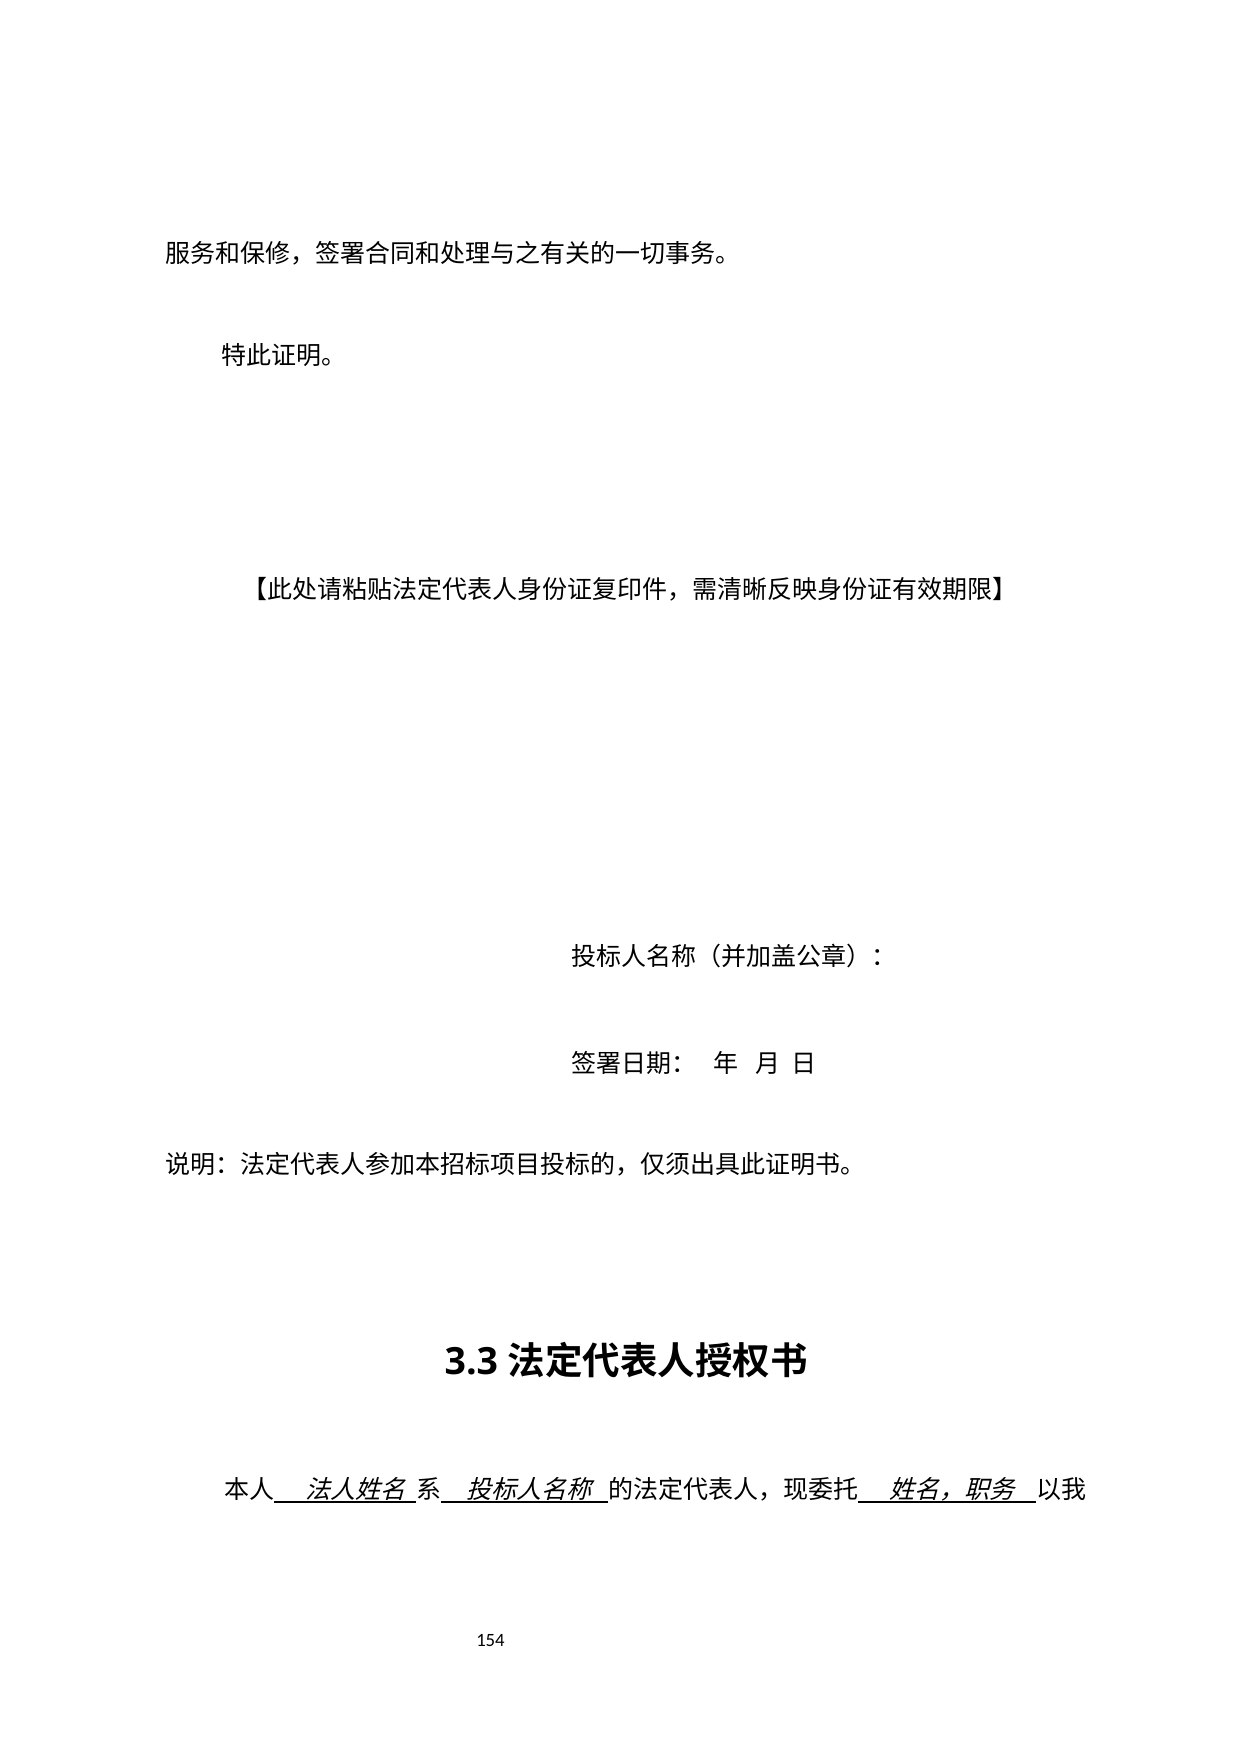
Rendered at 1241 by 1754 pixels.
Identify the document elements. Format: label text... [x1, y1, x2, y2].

text 投标人名称（并加盖公章）： [165, 922, 1087, 987]
text 签署日期： 年 月 日 [165, 1029, 1087, 1094]
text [165, 1456, 1087, 1521]
text 说明：法定代表人参加本招标项目投标的，仅须出具此证明书。 [165, 1131, 1087, 1196]
text 特此证明。 [165, 321, 1087, 386]
text 【此处请粘贴法定代表人身份证复印件，需清晰反映身份证有效期限】 [109, 555, 1087, 620]
text 3.3 法定代表人授权书 [165, 1326, 1087, 1391]
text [165, 219, 1087, 284]
